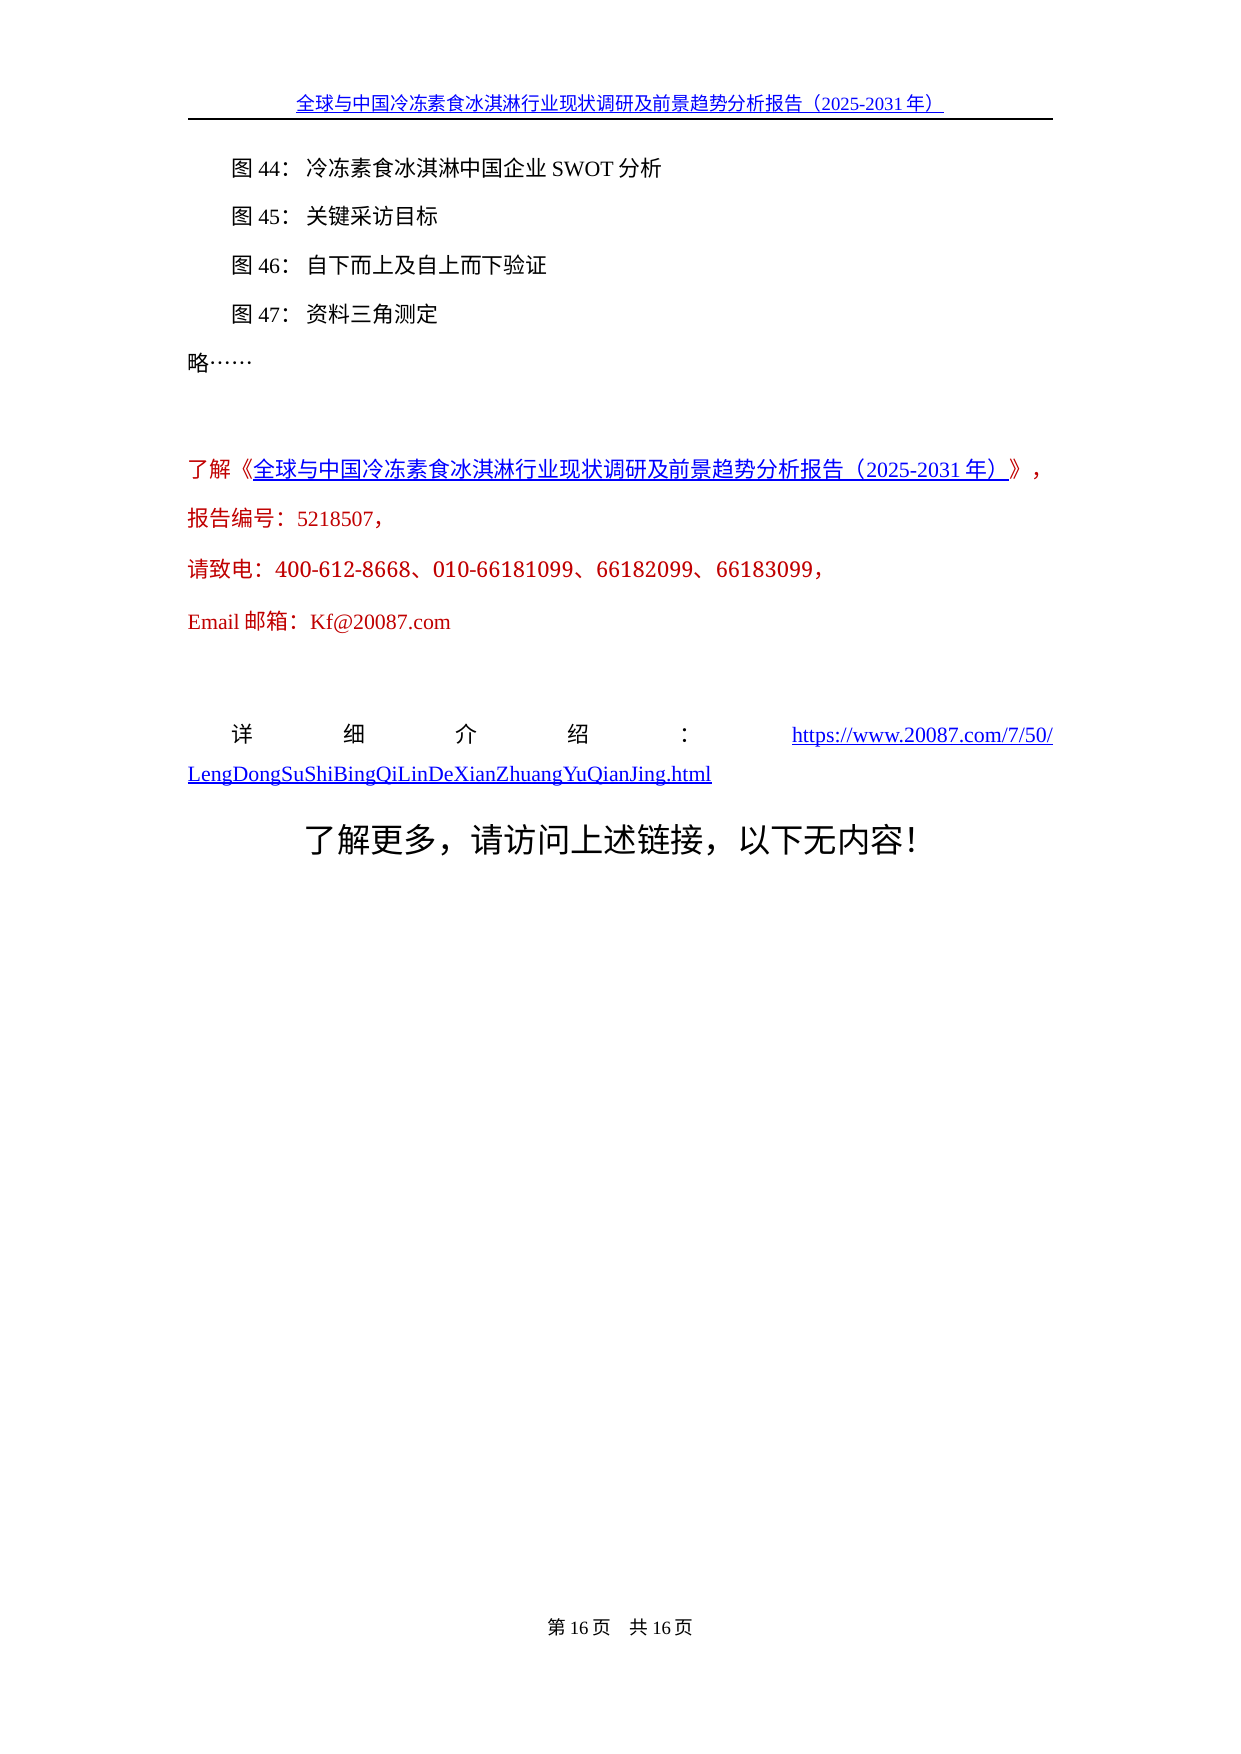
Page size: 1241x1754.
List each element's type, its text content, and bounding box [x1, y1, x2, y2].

text 请致电：400-612-8668、010-66181099、66182099、66183099， [187, 552, 1053, 584]
text 了解《全球与中国冷冻素食冰淇淋行业现状调研及前景趋势分析报告（2025-2031年）》，报告编号：5218507， [187, 452, 1053, 533]
title 了解更多，请访问上述链接，以下无内容！ [187, 805, 1053, 870]
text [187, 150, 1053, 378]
text 详细介绍：https://www.20087.com/7/50/LengDongSuShiBingQiLinDeXianZhuangYuQianJing.html [187, 716, 1053, 789]
text Email邮箱：Kf@20087.com [187, 603, 1053, 636]
